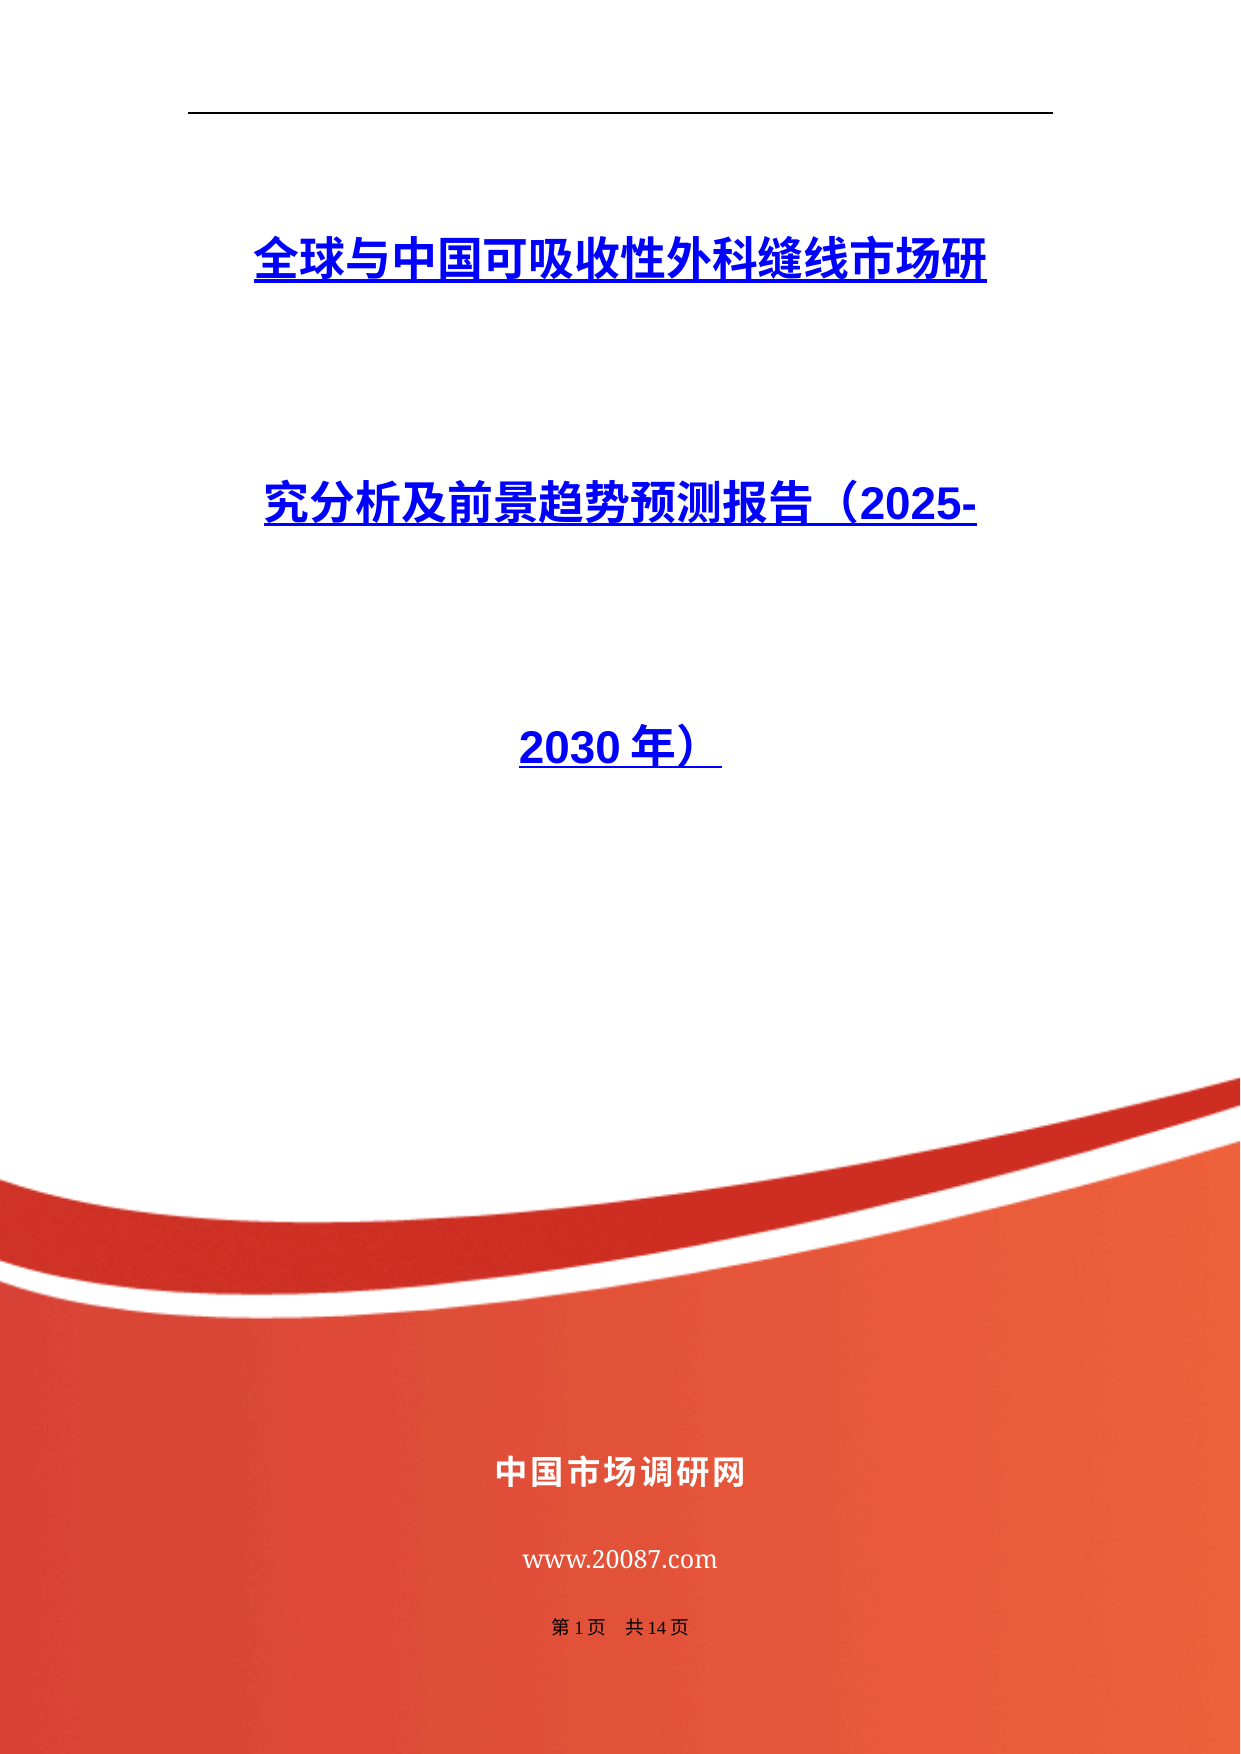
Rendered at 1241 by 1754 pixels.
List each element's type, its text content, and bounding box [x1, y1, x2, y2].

table_header 全球与中国可吸收性外科缝线市场研究分析及前景趋势预测报告（2025-2030年） [188, 207, 1053, 871]
picture [0, 1006, 1241, 1754]
text www.20087.com [187, 1526, 1053, 1591]
subtitle 中国市场调研网 [187, 1437, 1053, 1502]
